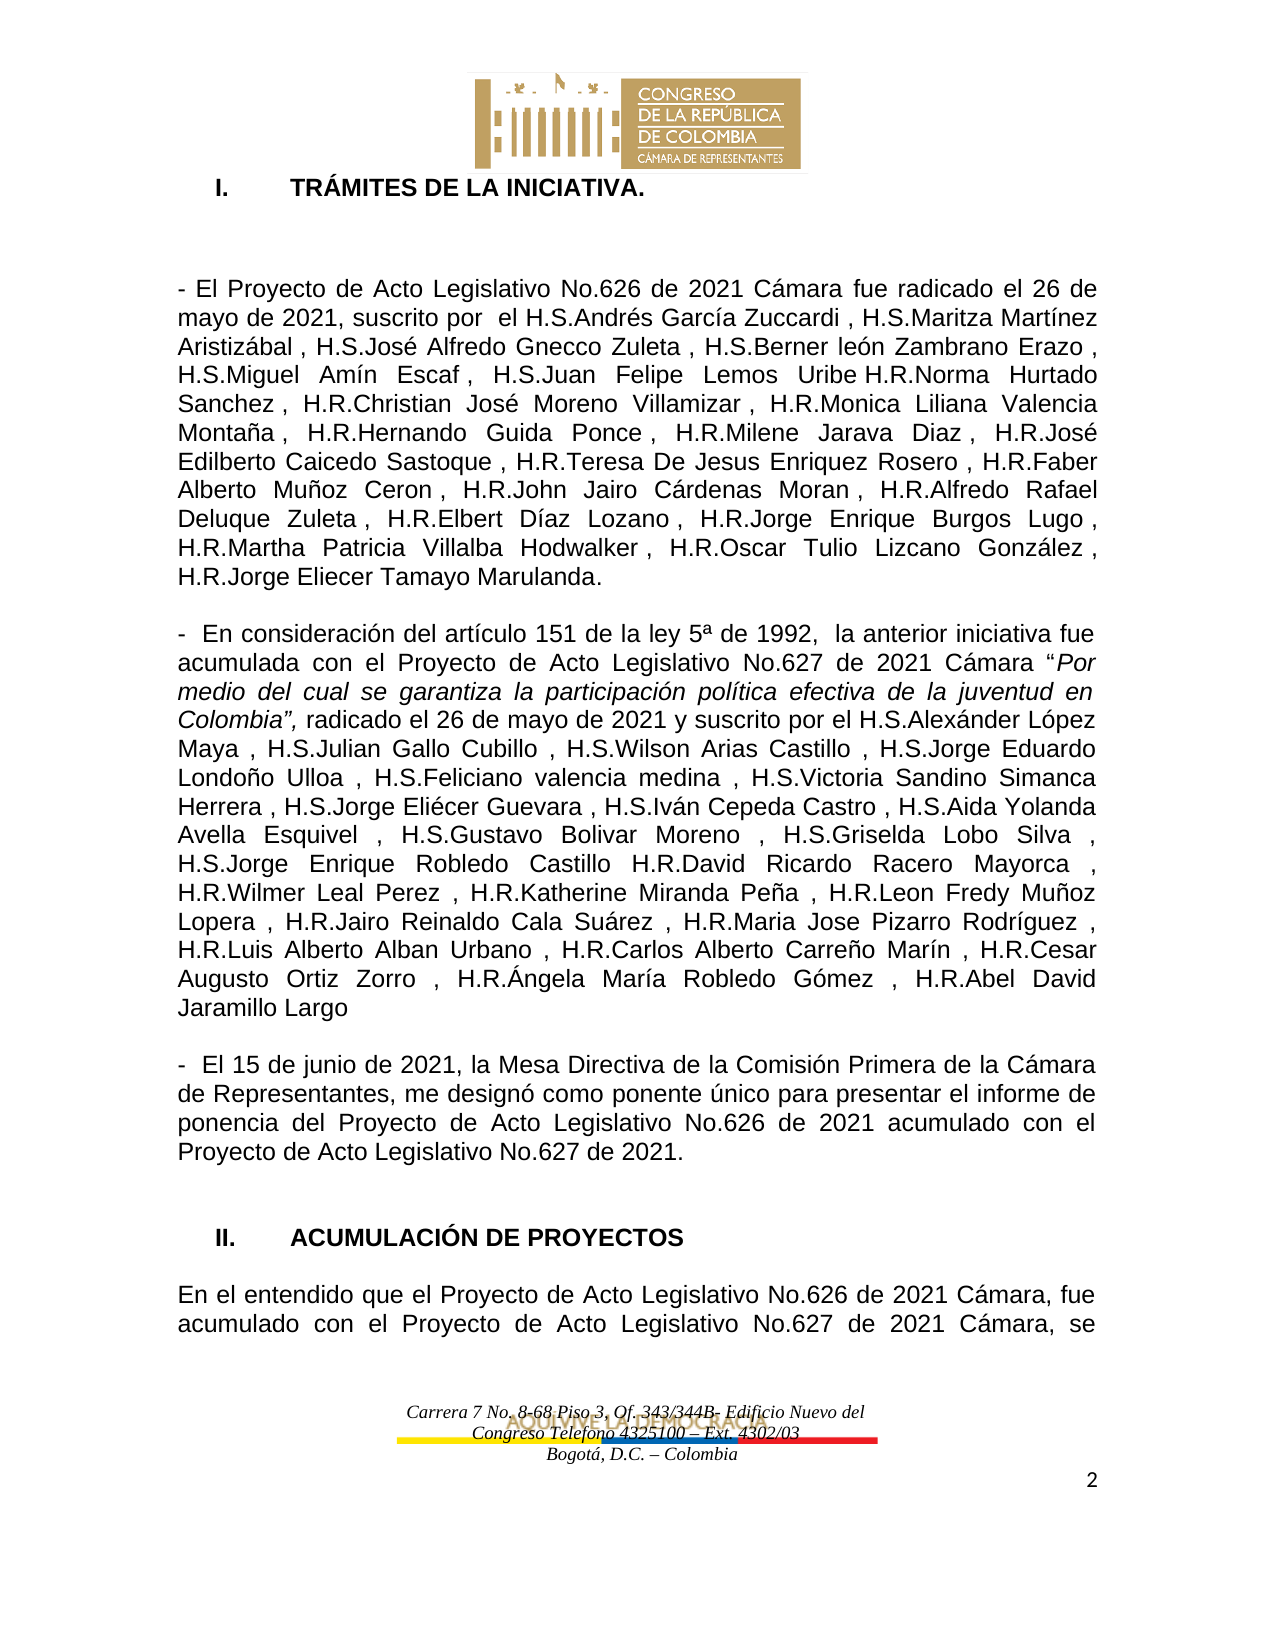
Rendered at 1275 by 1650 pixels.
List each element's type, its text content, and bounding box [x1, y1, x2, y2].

list ACUMULACIÓN DE PROYECTOS [215, 1223, 1098, 1252]
picture [541, 1411, 549, 1417]
text - El Proyecto de Acto Legislativo No.626 de 2021 Cámara fue radicado el 26 de mayo de 2021, suscrito por el H.S.Andrés García Zuccardi , H.S.Maritza Martínez Aristizábal , H.S.José Alfredo Gnecco Zuleta , H.S.Berner león Zambrano Erazo , H.S.Miguel Amín Escaf , H.S.Juan Felipe Lemos Uribe H.R.Norma Hurtado Sanchez , H.R.Christian José Moreno Villamizar , H.R.Monica Liliana Valencia Montaña , H.R.Hernando Guida Ponce , H.R.Milene Jarava Diaz , H.R.José Edilberto Caicedo Sastoque , H.R.Teresa De Jesus Enriquez Rosero , H.R.Faber Alberto Muñoz Ceron , H.R.John Jairo Cárdenas Moran , H.R.Alfredo Rafael Deluque Zuleta , H.R.Elbert Díaz Lozano , H.R.Jorge Enrique Burgos Lugo , H.R.Martha Patricia Villalba Hodwalker , H.R.Oscar Tulio Lizcano González , H.R.Jorge Eliecer Tamayo Marulanda. [177, 274, 1098, 590]
text - En consideración del artículo 151 de la ley 5ª de 1992, la anterior iniciativa fue acumulada con el Proyecto de Acto Legislativo No.627 de 2021 Cámara “Por medio del cual se garantiza la participación política efectiva de la juventud en Colombia”, radicado el 26 de mayo de 2021 y suscrito por el H.S.Alexánder López Maya , H.S.Julian Gallo Cubillo , H.S.Wilson Arias Castillo , H.S.Jorge Eduardo Londoño Ulloa , H.S.Feliciano valencia medina , H.S.Victoria Sandino Simanca Herrera , H.S.Jorge Eliécer Guevara , H.S.Iván Cepeda Castro , H.S.Aida Yolanda Avella Esquivel , H.S.Gustavo Bolivar Moreno , H.S.Griselda Lobo Silva , H.S.Jorge Enrique Robledo Castillo H.R.David Ricardo Racero Mayorca , H.R.Wilmer Leal Perez , H.R.Katherine Miranda Peña , H.R.Leon Fredy Muñoz Lopera , H.R.Jairo Reinaldo Cala Suárez , H.R.Maria Jose Pizarro Rodríguez , H.R.Luis Alberto Alban Urbano , H.R.Carlos Alberto Carreño Marín , H.R.Cesar Augusto Ortiz Zorro , H.R.Ángela María Robledo Gómez , H.R.Abel David Jaramillo Largo [177, 619, 1098, 1022]
picture [467, 72, 809, 174]
text - El 15 de junio de 2021, la Mesa Directiva de la Comisión Primera de la Cámara de Representantes, me designó como ponente único para presentar el informe de ponencia del Proyecto de Acto Legislativo No.626 de 2021 acumulado con el Proyecto de Acto Legislativo No.627 de 2021. [177, 1050, 1098, 1165]
list TRÁMITES DE LA INICIATIVA. [215, 173, 1098, 202]
picture [396, 1411, 878, 1444]
